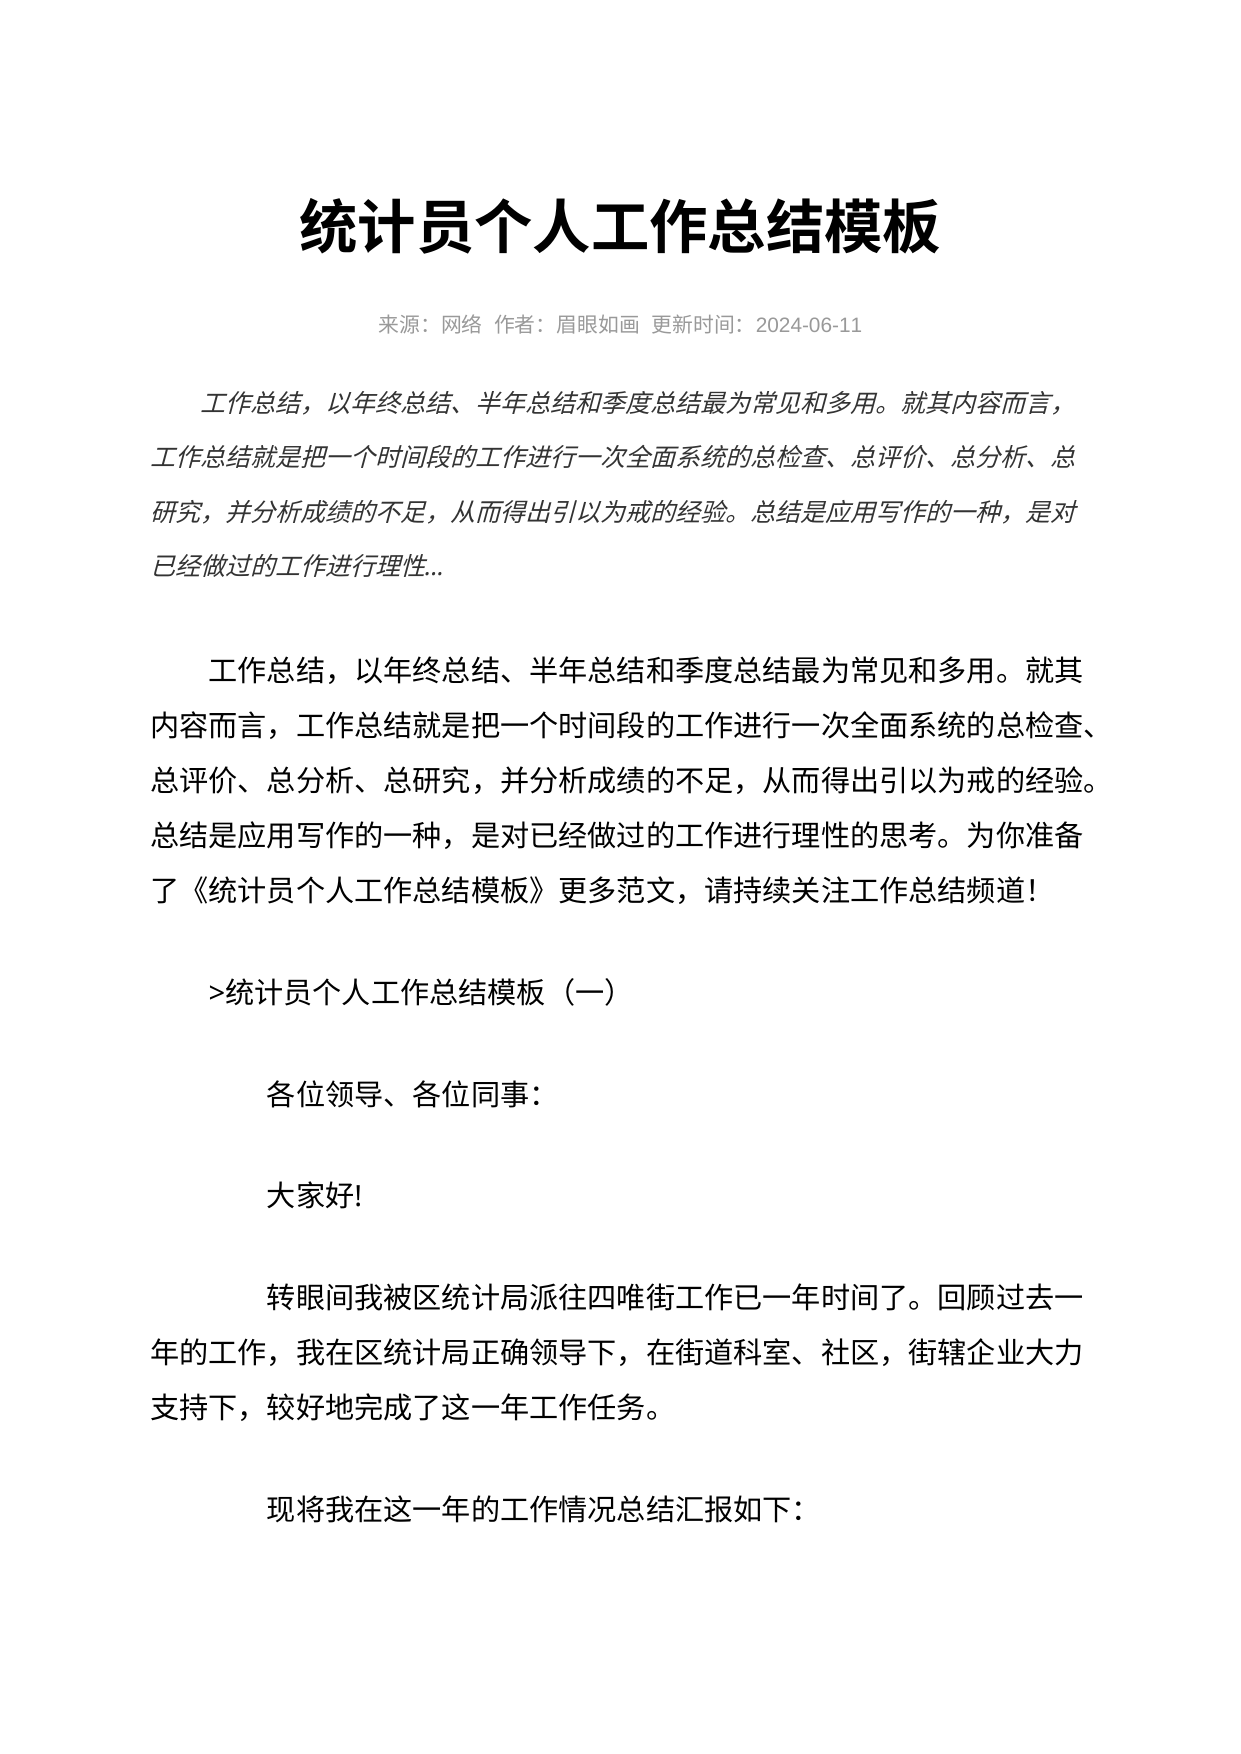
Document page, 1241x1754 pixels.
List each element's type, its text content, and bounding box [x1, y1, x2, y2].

text 各位领导、各位同事： [150, 1071, 1090, 1113]
subtitle 统计员个人工作总结模板 [150, 181, 1090, 266]
text 大家好! [150, 1173, 1090, 1215]
text >统计员个人工作总结模板（一） [150, 969, 1090, 1012]
text 现将我在这一年的工作情况总结汇报如下： [150, 1486, 1090, 1529]
text 工作总结，以年终总结、半年总结和季度总结最为常见和多用。就其内容而言，工作总结就是把一个时间段的工作进行一次全面系统的总检查、总评价、总分析、总研究，并分析成绩的不足，从而得出引以为戒的经验。总结是应用写作的一种，是对已经做过的工作进行理性的思考。为你准备了《统计员个人工作总结模板》更多范文，请持续关注工作总结频道！ [150, 648, 1090, 910]
text 来源：网络 作者：眉眼如画 更新时间：2024-06-11 [150, 313, 1090, 337]
text 工作总结，以年终总结、半年总结和季度总结最为常见和多用。就其内容而言，工作总结就是把一个时间段的工作进行一次全面系统的总检查、总评价、总分析、总研究，并分析成绩的不足，从而得出引以为戒的经验。总结是应用写作的一种，是对已经做过的工作进行理性... [150, 383, 1090, 583]
text 转眼间我被区统计局派往四唯街工作已一年时间了。回顾过去一年的工作，我在区统计局正确领导下，在街道科室、社区，街辖企业大力支持下，较好地完成了这一年工作任务。 [150, 1275, 1090, 1427]
